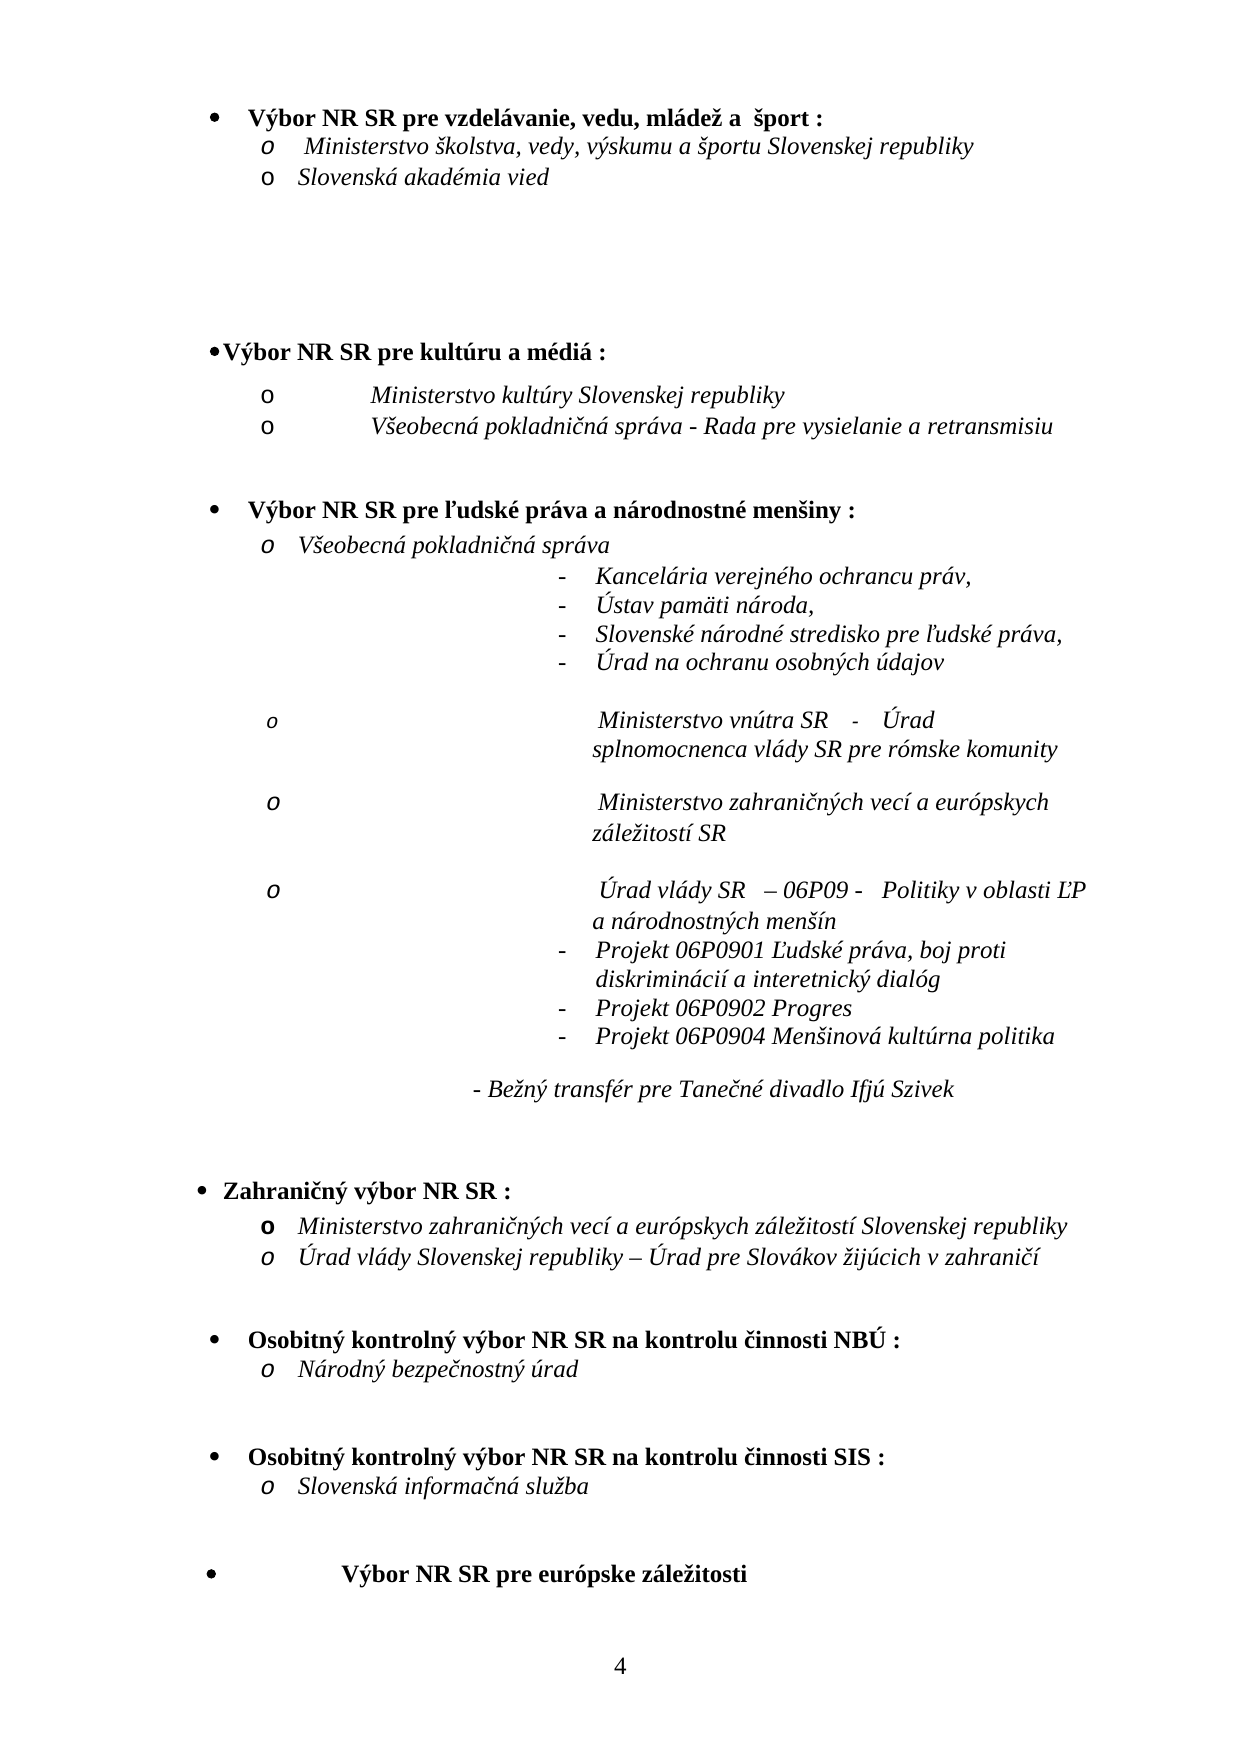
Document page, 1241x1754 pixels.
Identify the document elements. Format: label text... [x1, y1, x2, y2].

list Úrad vlády SR – 06P09 - Politiky v oblasti ĽP a národnostných menšín [266, 876, 1092, 935]
list Všeobecná pokladničná správa [260, 530, 1092, 561]
subtitle Osobitný kontrolný výbor NR SR na kontrolu činnosti SIS : [210, 1442, 1092, 1471]
list Ministerstvo školstva, vedy, výskumu a športu Slovenskej republiky [260, 131, 1092, 162]
list Ministerstvo zahraničných vecí a európskych záležitostí Slovenskej republiky [260, 1211, 1092, 1242]
subtitle Ministerstvo kultúry Slovenskej republiky [260, 380, 1092, 411]
subtitle Výbor NR SR pre ľudské práva a národnostné menšiny : [210, 495, 1092, 524]
list Výbor NR SR pre vzdelávanie, vedu, mládež a šport : [210, 103, 1092, 131]
list Úrad na ochranu osobných údajov [558, 647, 1092, 676]
subtitle Všeobecná pokladničná správa - Rada pre vysielanie a retransmisiu [260, 411, 1092, 442]
list Ministerstvo vnútra SR - Úrad splnomocnenca vlády SR pre rómske komunity [266, 705, 1092, 763]
list Projekt 06P0904 Menšinová kultúrna politika [558, 1021, 1092, 1050]
list Národný bezpečnostný úrad [260, 1354, 1092, 1385]
list Úrad vlády Slovenskej republiky – Úrad pre Slovákov žijúcich v zahraničí [260, 1242, 1092, 1272]
list Slovenská informačná služba [260, 1471, 1092, 1502]
list Projekt 06P0901 Ľudské práva, boj proti diskriminácií a interetnický dialóg [558, 935, 1092, 993]
list Slovenské národné stredisko pre ľudské práva, [558, 619, 1092, 647]
list Kancelária verejného ochrancu práv, [558, 561, 1092, 590]
subtitle Zahraničný výbor NR SR : [198, 1176, 1092, 1204]
list Slovenská akadémia vied [260, 162, 1092, 193]
list Ústav pamäti národa, [558, 590, 1092, 619]
list Bežný transfér pre Tanečné divadlo Ifjú Szivek [473, 1074, 1092, 1103]
subtitle Osobitný kontrolný výbor NR SR na kontrolu činnosti NBÚ : [210, 1325, 1092, 1354]
list Ministerstvo zahraničných vecí a európskych záležitostí SR [266, 787, 1092, 847]
list Výbor NR SR pre kultúru a médiá : [210, 337, 1092, 366]
list Projekt 06P0902 Progres [558, 993, 1092, 1021]
list Výbor NR SR pre európske záležitosti [207, 1559, 1092, 1588]
